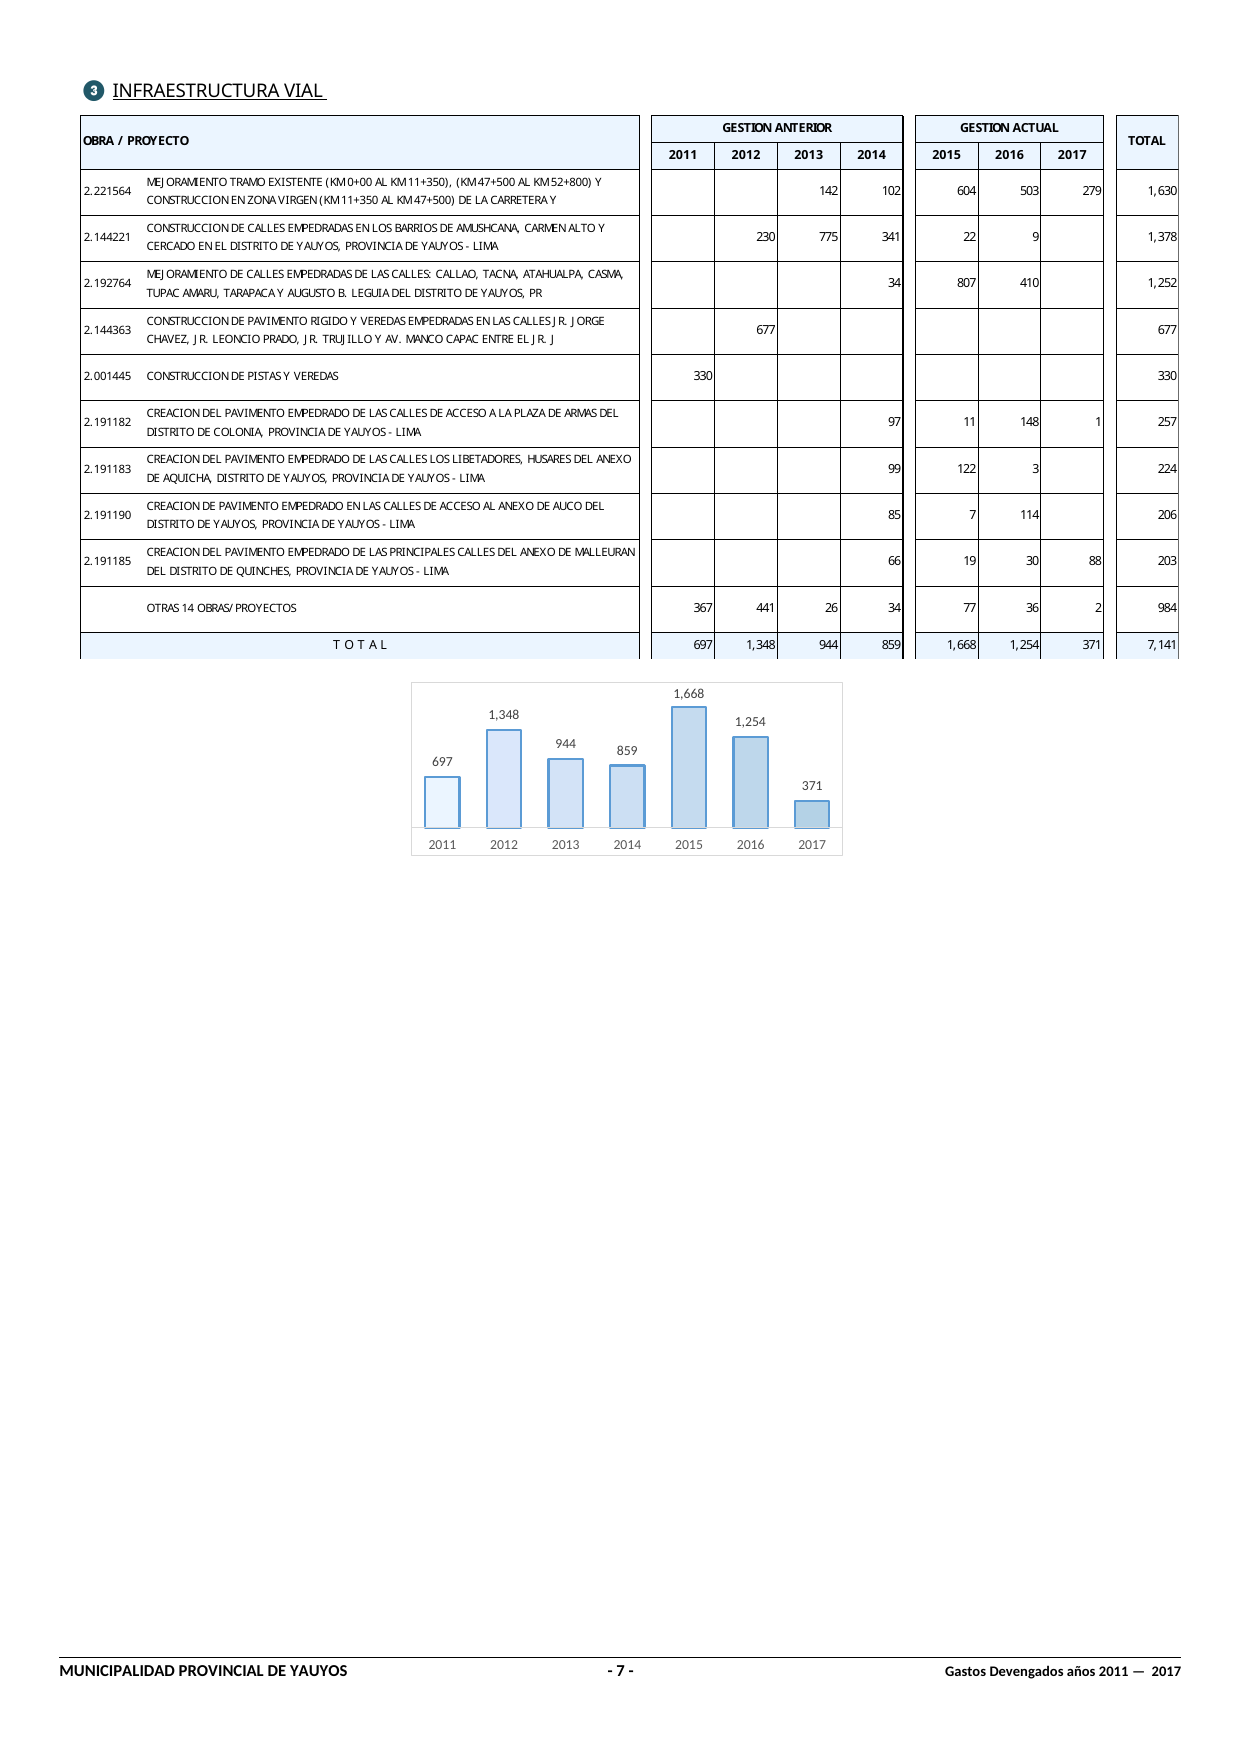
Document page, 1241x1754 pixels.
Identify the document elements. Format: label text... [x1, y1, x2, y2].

table_header ❸ INFRAESTRUCTURA VIAL [59, 71, 1195, 862]
